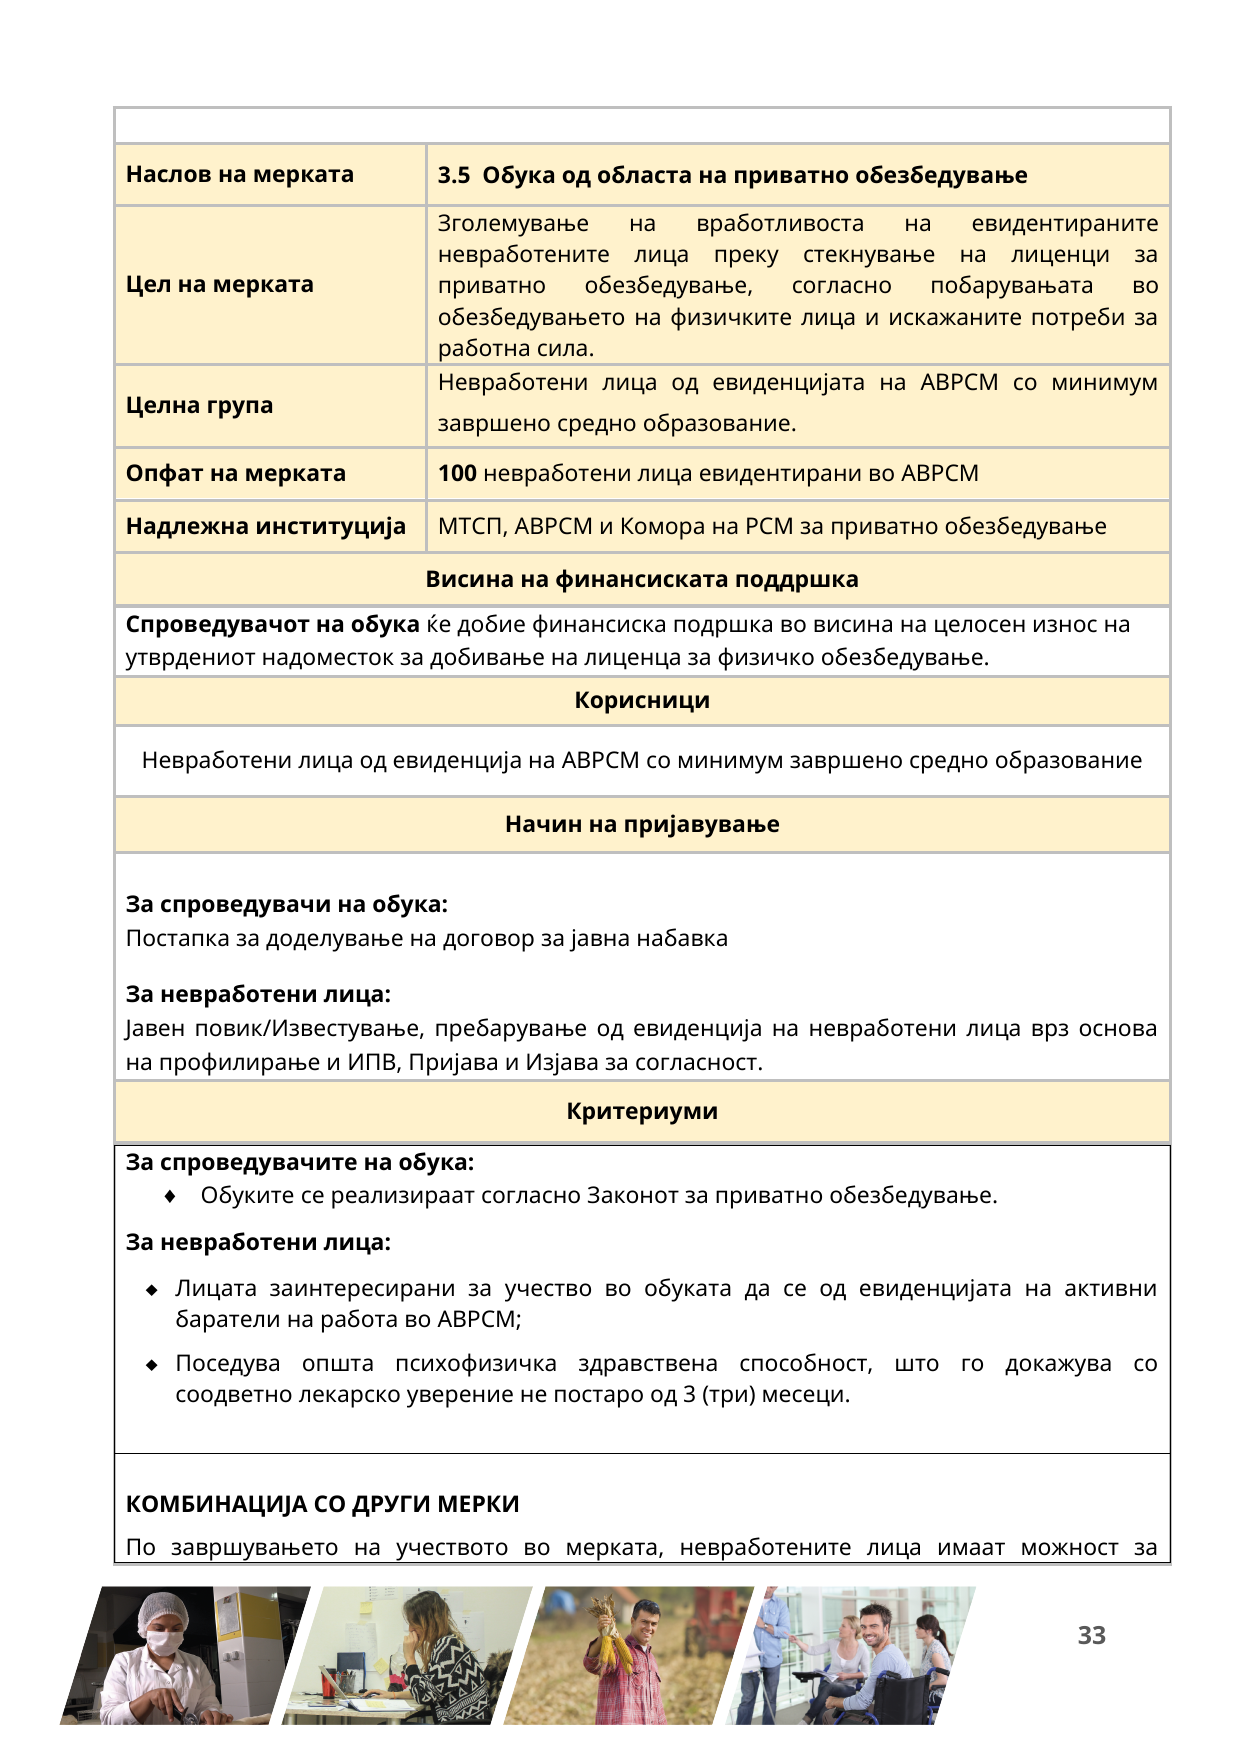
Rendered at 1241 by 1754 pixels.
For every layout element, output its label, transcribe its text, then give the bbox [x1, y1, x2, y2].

table_cell [116, 1146, 1169, 1453]
table_cell Надлежна институција [116, 502, 425, 551]
table_cell Корисници [116, 678, 1169, 724]
table_cell Висина на финансиската поддршка [116, 554, 1169, 604]
table_cell Наслов на мерката [116, 145, 425, 204]
table_cell Зголемување на вработливоста на евидентираните невработените лица преку стекнување на лиценци за приватно обезбедување, согласно побарувањата во обезбедувањето на физичките лица и искажаните потреби за работна сила. [428, 207, 1169, 363]
table_cell Целна група [116, 366, 425, 446]
table_cell Опфат на мерката [116, 449, 425, 498]
table_cell [116, 109, 1169, 142]
table_cell [116, 1454, 1169, 1562]
table_cell 100 невработени лица евидентирани во АВРСМ [428, 449, 1169, 498]
table_cell Спроведувачот на обука ќе добие финансиска подршка во висина на целосен износ на утврдениот надоместок за добивање на лиценца за физичко обезбедување. [116, 608, 1169, 674]
table_cell Критериуми [116, 1082, 1169, 1141]
table_cell МТСП, АВРСM и Комора на РСМ за приватно обезбедување [428, 502, 1169, 551]
table_cell Начин на пријавување [116, 798, 1169, 851]
table_cell Цел на мерката [116, 207, 425, 363]
table_cell За спроведувачи на обука: Постапка за доделување на договор за јавна набавка За невработени лица: Јавен повик/Известување, пребарување од евиденција на невработени лица врз основа на профилирање и ИПВ, Пријава и Изјава за согласност. [116, 854, 1169, 1079]
picture [59, 1586, 982, 1725]
table_cell Невработени лица од евиденција на АВРСМ со минимум завршено средно образование [116, 727, 1169, 795]
table_cell Невработени лица од евиденцијата на АВРСМ со минимум завршено средно образование. [428, 366, 1169, 446]
table_cell 3.5 Обука од областа на приватно обезбедување [428, 145, 1169, 204]
